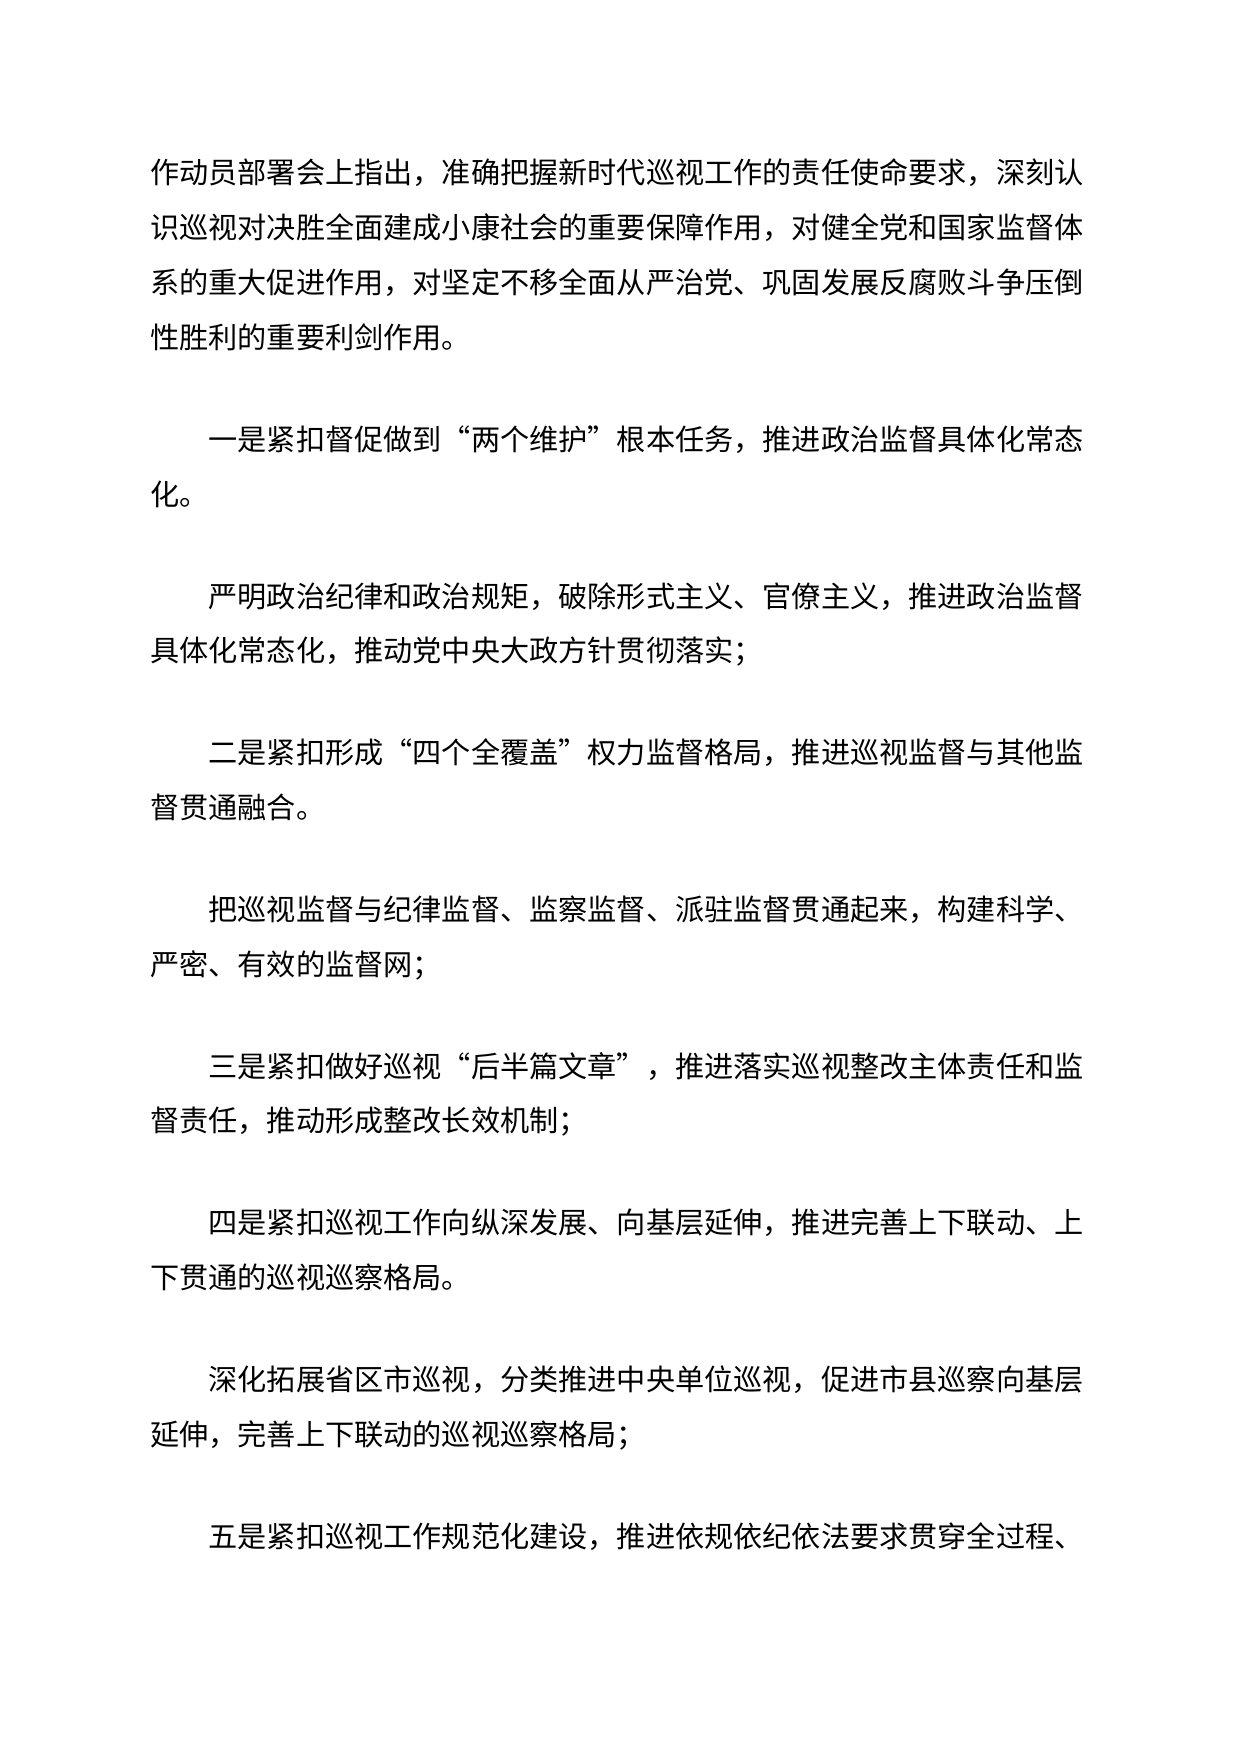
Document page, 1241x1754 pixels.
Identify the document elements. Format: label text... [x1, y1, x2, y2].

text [150, 150, 1090, 357]
text 三是紧扣做好巡视“后半篇文章”，推进落实巡视整改主体责任和监督责任，推动形成整改长效机制； [150, 1043, 1090, 1140]
text 严明政治纪律和政治规矩，破除形式主义、官僚主义，推进政治监督具体化常态化，推动党中央大政方针贯彻落实； [150, 573, 1090, 670]
text 四是紧扣巡视工作向纵深发展、向基层延伸，推进完善上下联动、上下贯通的巡视巡察格局。 [150, 1200, 1090, 1297]
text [150, 1513, 1090, 1555]
text 一是紧扣督促做到“两个维护”根本任务，推进政治监督具体化常态化。 [150, 416, 1090, 514]
text 深化拓展省区市巡视，分类推进中央单位巡视，促进市县巡察向基层延伸，完善上下联动的巡视巡察格局； [150, 1356, 1090, 1454]
text 把巡视监督与纪律监督、监察监督、派驻监督贯通起来，构建科学、严密、有效的监督网； [150, 886, 1090, 984]
text 二是紧扣形成“四个全覆盖”权力监督格局，推进巡视监督与其他监督贯通融合。 [150, 730, 1090, 827]
